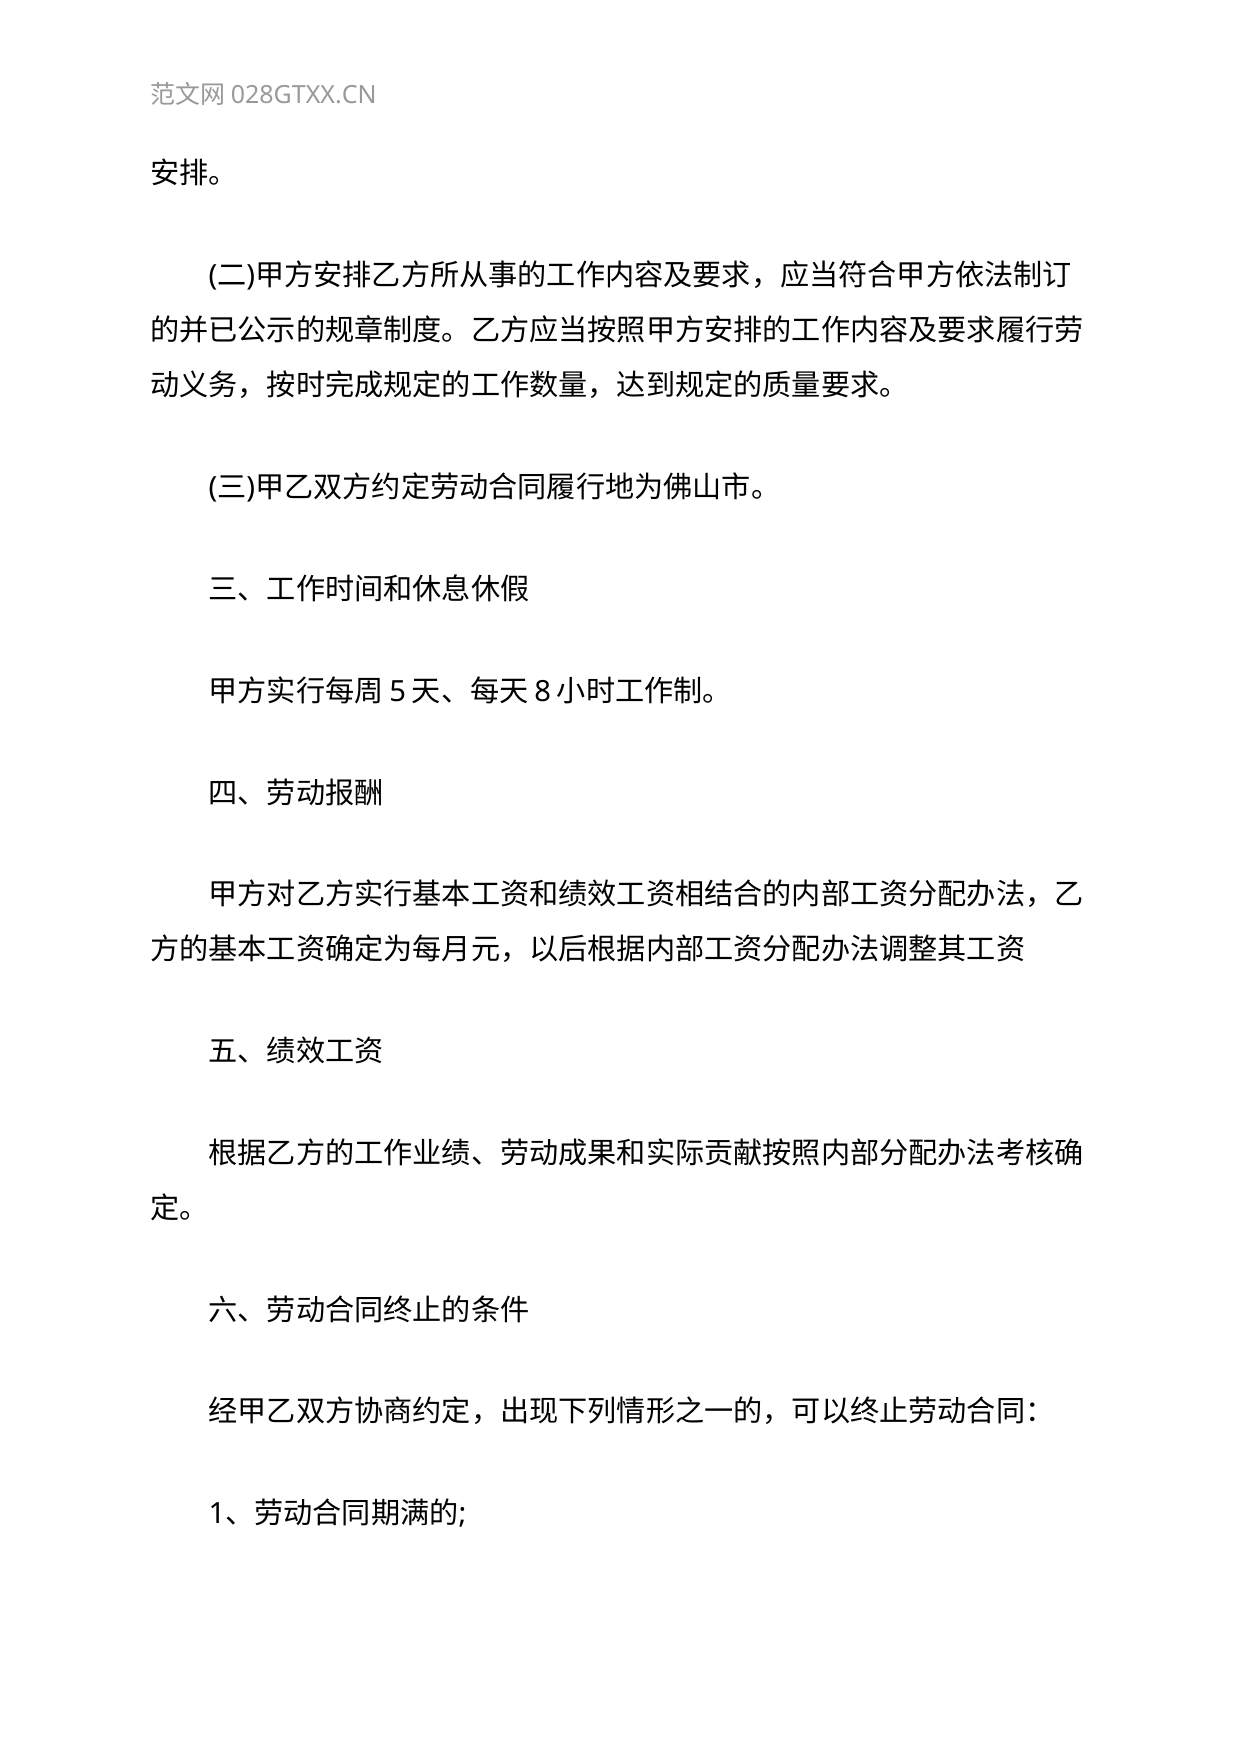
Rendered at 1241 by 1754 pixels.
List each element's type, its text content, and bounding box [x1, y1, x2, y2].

text 三、工作时间和休息休假 [150, 565, 1090, 608]
text (三)甲乙双方约定劳动合同履行地为佛山市。 [150, 463, 1090, 506]
text (二)甲方安排乙方所从事的工作内容及要求，应当符合甲方依法制订的并已公示的规章制度。乙方应当按照甲方安排的工作内容及要求履行劳动义务，按时完成规定的工作数量，达到规定的质量要求。 [150, 252, 1090, 404]
text 四、劳动报酬 [150, 769, 1090, 811]
text 根据乙方的工作业绩、劳动成果和实际贡献按照内部分配办法考核确定。 [150, 1129, 1090, 1227]
text 六、劳动合同终止的条件 [150, 1286, 1090, 1328]
text 经甲乙双方协商约定，出现下列情形之一的，可以终止劳动合同： [150, 1388, 1090, 1430]
text 1、劳动合同期满的; [150, 1489, 1090, 1532]
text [150, 150, 1090, 192]
text 甲方对乙方实行基本工资和绩效工资相结合的内部工资分配办法，乙方的基本工资确定为每月元，以后根据内部工资分配办法调整其工资 [150, 871, 1090, 968]
text 五、绩效工资 [150, 1028, 1090, 1070]
text 甲方实行每周5天、每天8小时工作制。 [150, 667, 1090, 709]
